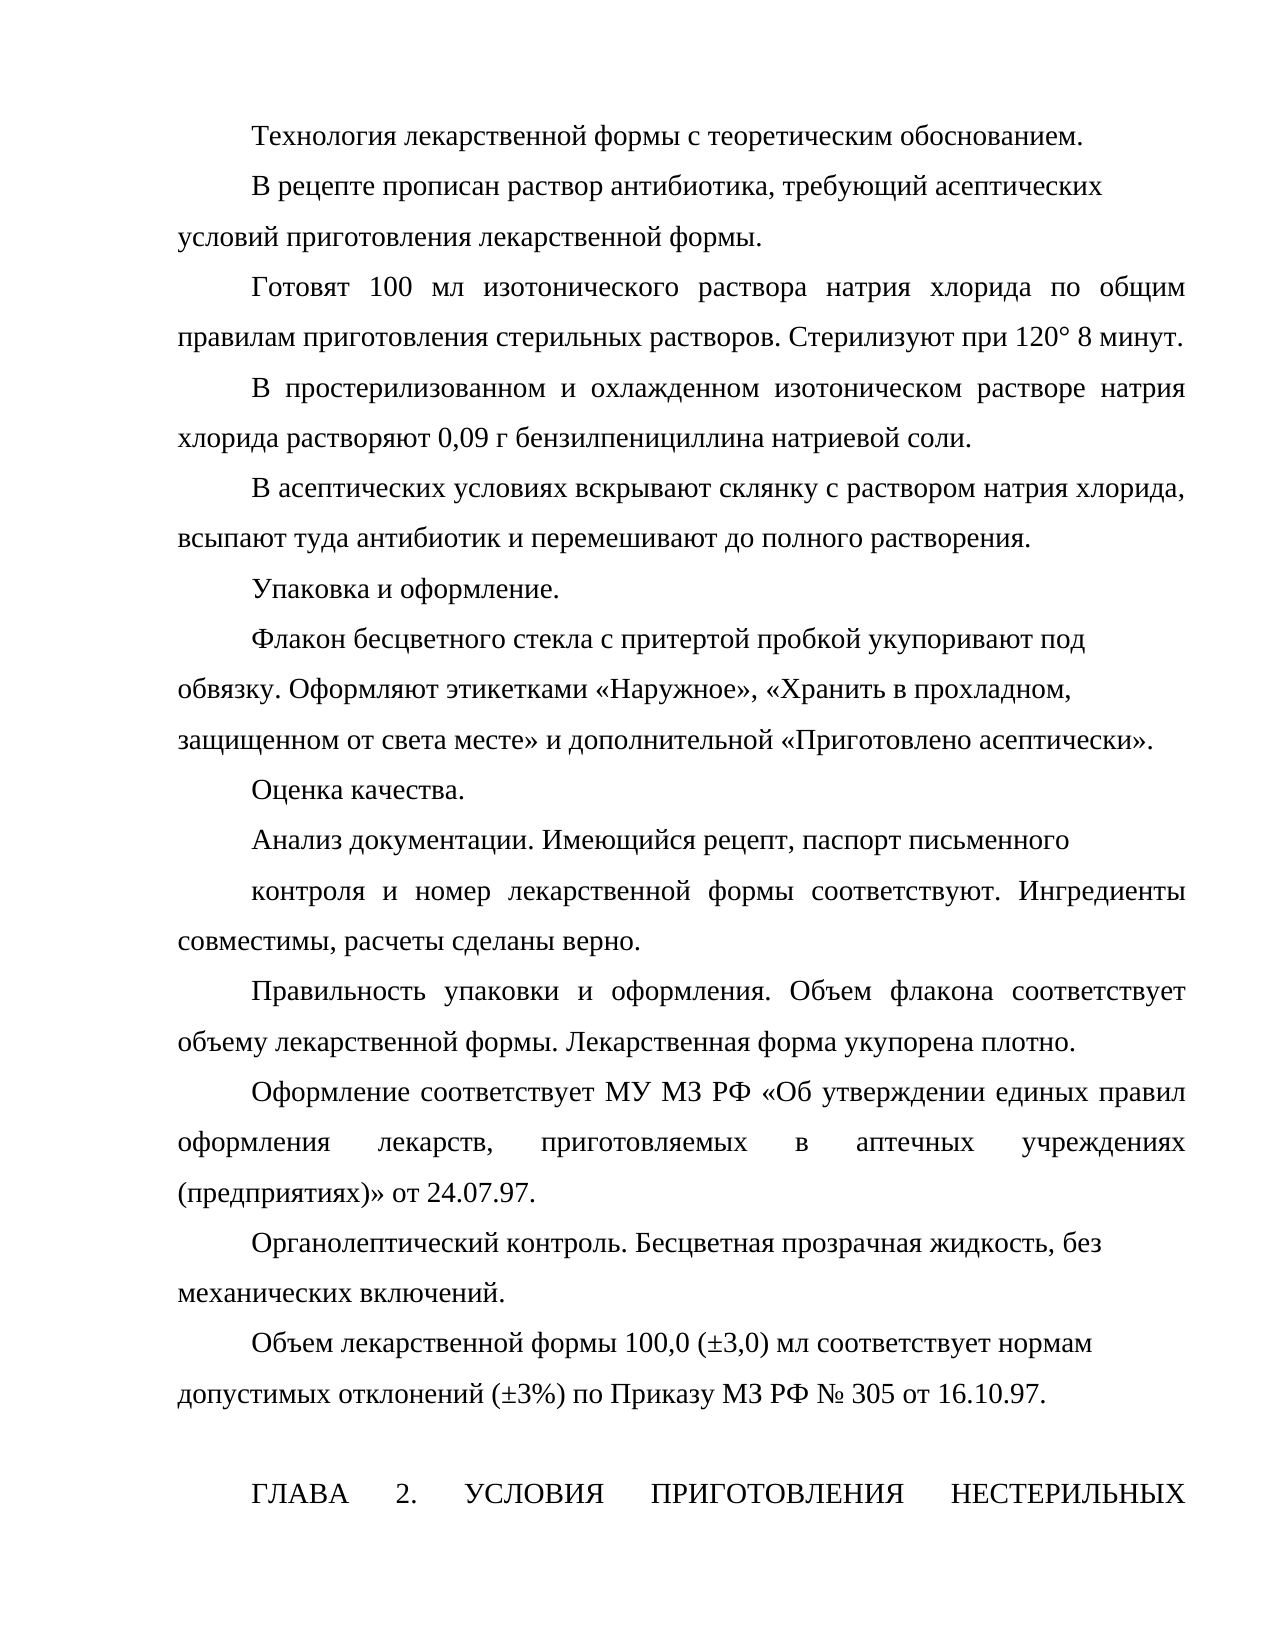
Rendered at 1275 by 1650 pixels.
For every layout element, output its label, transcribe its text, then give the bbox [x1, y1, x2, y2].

text контроля и номер лекарственной формы соответствуют. Ингредиенты совместимы, расчеты сделаны верно. [177, 873, 1186, 957]
text Технология лекарственной формы с теоретическим обоснованием. [177, 118, 1186, 152]
text Флакон бесцветного стекла с притертой пробкой укупоривают под [177, 621, 1186, 655]
text Упаковка и оформление. [177, 571, 1186, 604]
text обвязку. Оформляют этикетками «Наружное», «Хранить в прохладном, [177, 672, 1186, 705]
text условий приготовления лекарственной формы. [177, 219, 1186, 252]
text допустимых отклонений (±3%) по Приказу МЗ РФ № 305 от 16.10.97. [177, 1376, 1186, 1409]
text Оформление соответствует МУ МЗ РФ «Об утверждении единых правил оформления лекарств, приготовляемых в аптечных учреждениях (предприятиях)» от 24.07.97. [177, 1074, 1186, 1208]
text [177, 1477, 1186, 1510]
text Оценка качества. [177, 772, 1186, 806]
text Правильность упаковки и оформления. Объем флакона соответствует объему лекарственной формы. Лекарственная форма укупорена плотно. [177, 973, 1186, 1057]
text Анализ документации. Имеющийся рецепт, паспорт письменного [177, 822, 1186, 856]
text защищенном от света месте» и дополнительной «Приготовлено асептически». [177, 722, 1186, 755]
text механических включений. [177, 1275, 1186, 1309]
text Органолептический контроль. Бесцветная прозрачная жидкость, без [177, 1225, 1186, 1258]
text В простерилизованном и охлажденном изотоническом растворе натрия хлорида растворяют 0,09 г бензилпенициллина натриевой соли. [177, 370, 1186, 453]
text Готовят 100 мл изотонического раствора натрия хлорида по общим правилам приготовления стерильных растворов. Стерилизуют при 120° 8 минут. [177, 269, 1186, 353]
text В асептических условиях вскрывают склянку с раствором натрия хлорида, всыпают туда антибиотик и перемешивают до полного растворения. [177, 470, 1186, 554]
text В рецепте прописан раствор антибиотика, требующий асептических [177, 168, 1186, 202]
text Объем лекарственной формы 100,0 (±3,0) мл соответствует нормам [177, 1326, 1186, 1359]
